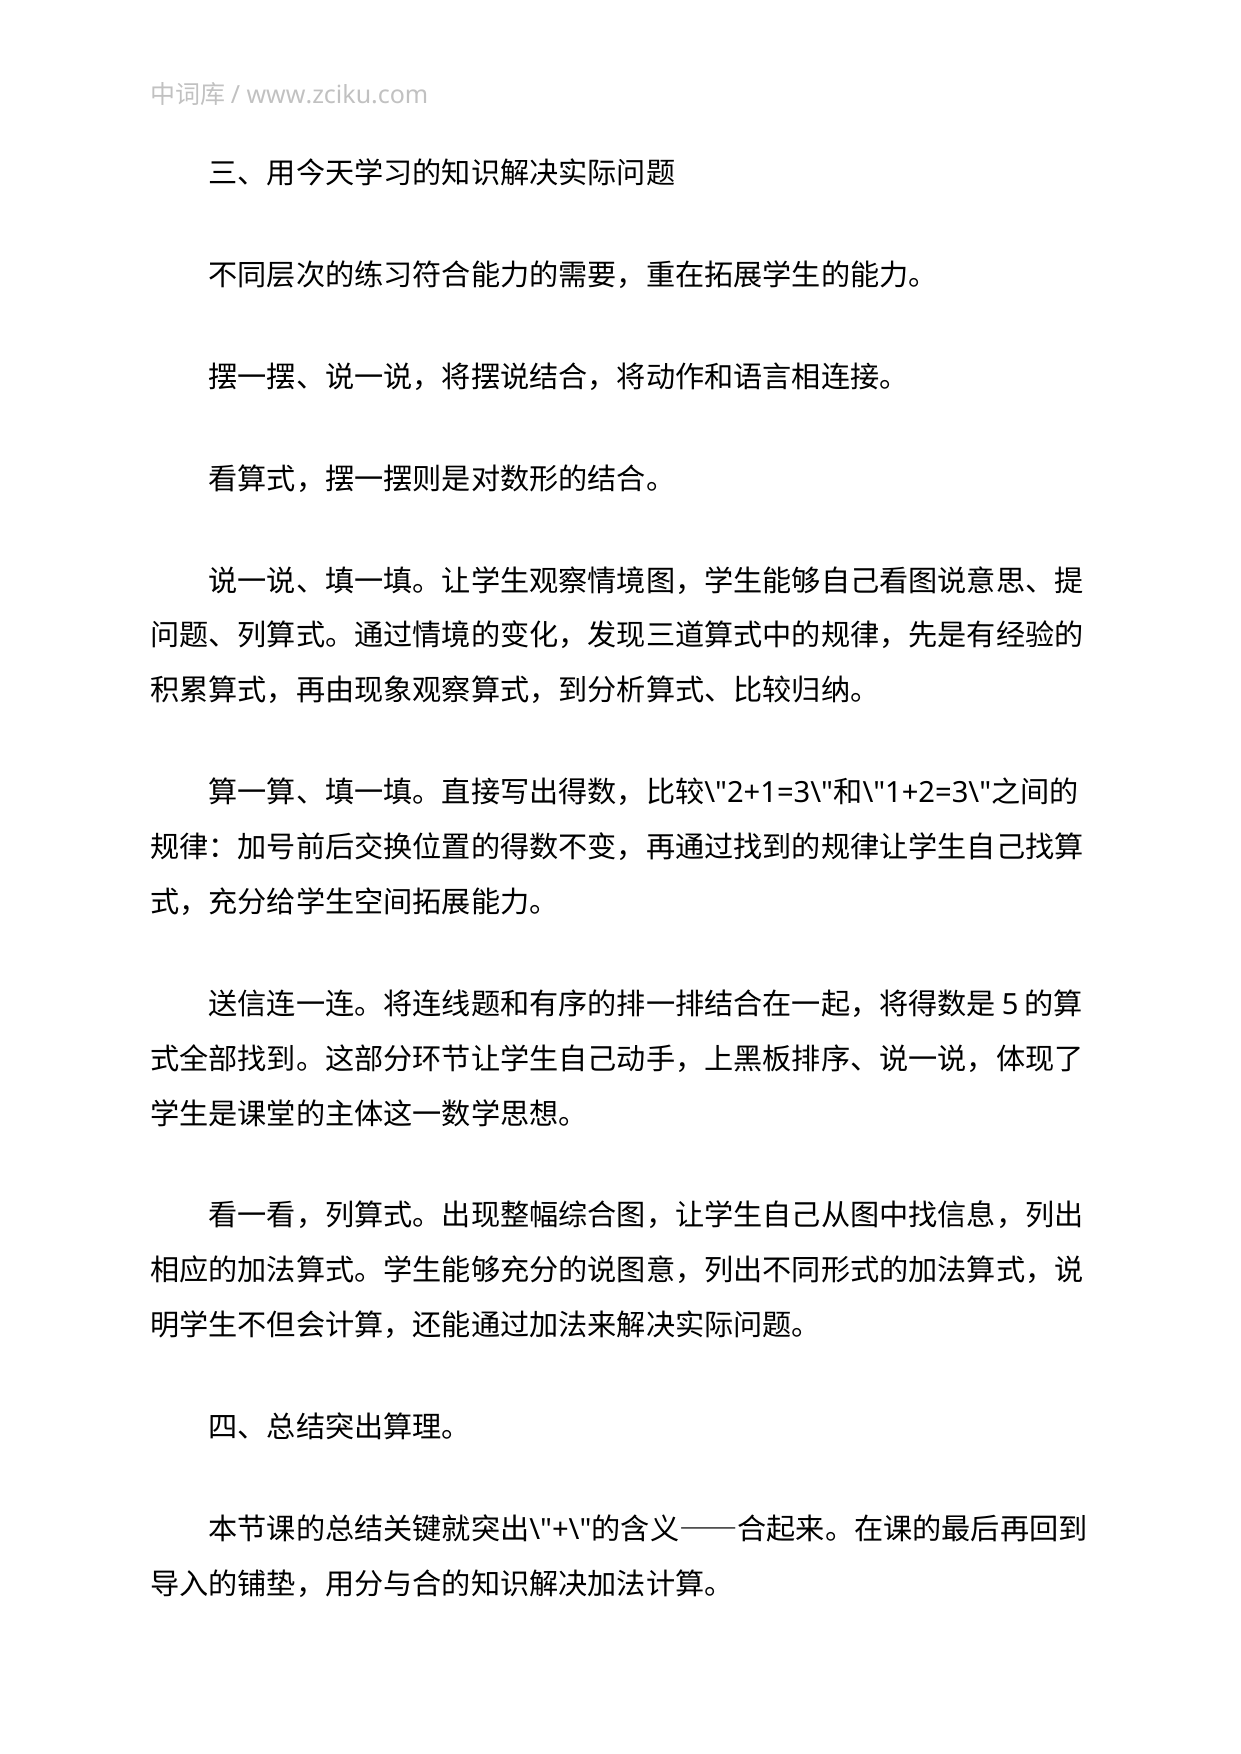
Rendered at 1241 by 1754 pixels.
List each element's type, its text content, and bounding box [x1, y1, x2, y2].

text 说一说、填一填。让学生观察情境图，学生能够自己看图说意思、提问题、列算式。通过情境的变化，发现三道算式中的规律，先是有经验的积累算式，再由现象观察算式，到分析算式、比较归纳。 [150, 557, 1090, 709]
text 送信连一连。将连线题和有序的排一排结合在一起，将得数是5的算式全部找到。这部分环节让学生自己动手，上黑板排序、说一说，体现了学生是课堂的主体这一数学思想。 [150, 980, 1090, 1132]
text 不同层次的练习符合能力的需要，重在拓展学生的能力。 [150, 252, 1090, 294]
text 看一看，列算式。出现整幅综合图，让学生自己从图中找信息，列出相应的加法算式。学生能够充分的说图意，列出不同形式的加法算式，说明学生不但会计算，还能通过加法来解决实际问题。 [150, 1192, 1090, 1344]
text 本节课的总结关键就突出\"+\"的含义——合起来。在课的最后再回到导入的铺垫，用分与合的知识解决加法计算。 [150, 1505, 1090, 1603]
text 摆一摆、说一说，将摆说结合，将动作和语言相连接。 [150, 353, 1090, 396]
text 四、总结突出算理。 [150, 1403, 1090, 1446]
text 三、用今天学习的知识解决实际问题 [150, 150, 1090, 192]
text 算一算、填一填。直接写出得数，比较\"2+1=3\"和\"1+2=3\"之间的规律：加号前后交换位置的得数不变，再通过找到的规律让学生自己找算式，充分给学生空间拓展能力。 [150, 769, 1090, 921]
text 看算式，摆一摆则是对数形的结合。 [150, 455, 1090, 498]
